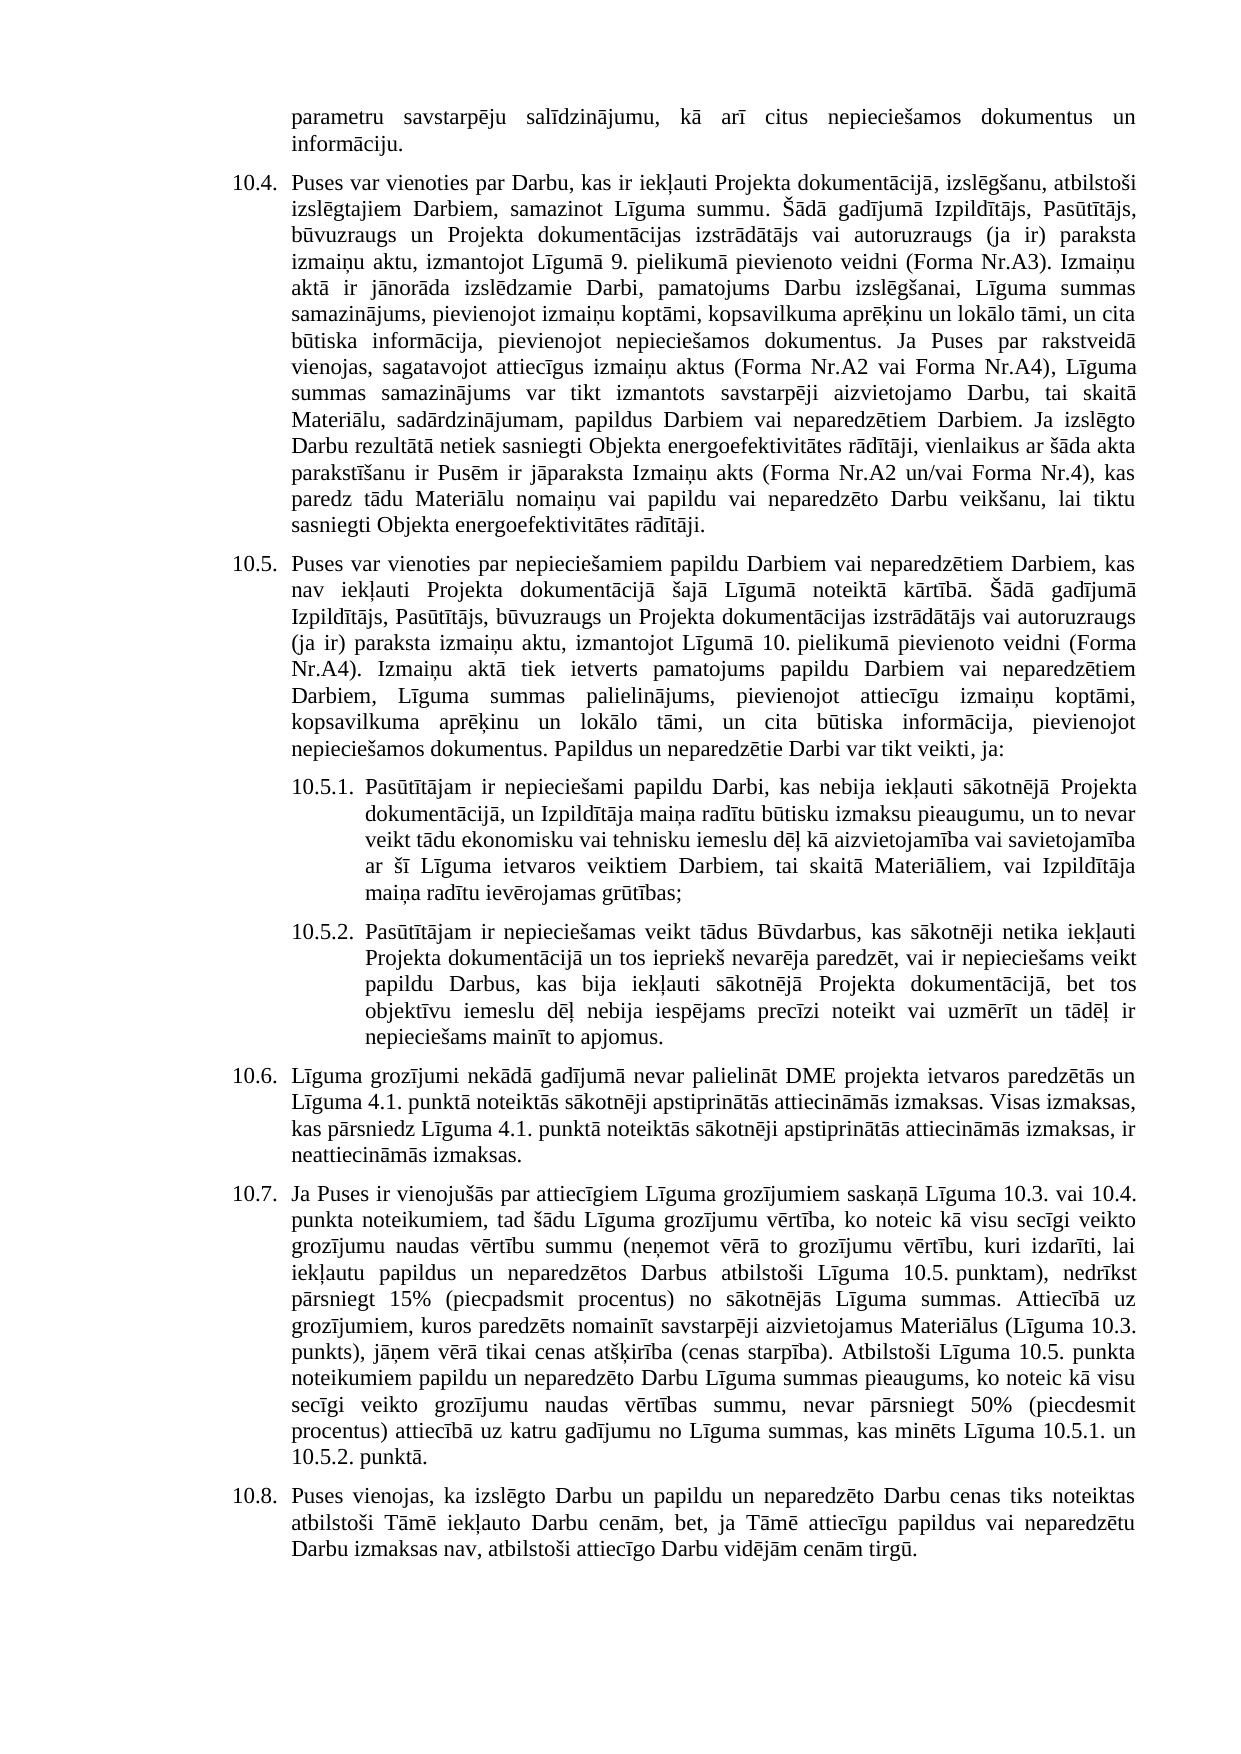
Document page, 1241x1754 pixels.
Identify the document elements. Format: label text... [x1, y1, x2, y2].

list Puses var vienoties par nepieciešamiem papildu Darbiem vai neparedzētiem Darbiem, kas nav iekļauti Projekta dokumentācijā šajā Līgumā noteiktā kārtībā. Šādā gadījumā Izpildītājs, Pasūtītājs, būvuzraugs un Projekta dokumentācijas izstrādātājs vai autoruzraugs (ja ir) paraksta izmaiņu aktu, izmantojot Līgumā 10. pielikumā pievienoto veidni (Forma Nr.A4). Izmaiņu aktā tiek ietverts pamatojums papildu Darbiem vai neparedzētiem Darbiem, Līguma summas palielinājums, pievienojot attiecīgu izmaiņu koptāmi, kopsavilkuma aprēķinu un lokālo tāmi, un cita būtiska informācija, pievienojot nepieciešamos dokumentus. Papildus un neparedzētie Darbi var tikt veikti, ja: [232, 550, 1137, 761]
list Pasūtītājam ir nepieciešamas veikt tādus Būvdarbus, kas sākotnēji netika iekļauti Projekta dokumentācijā un tos iepriekš nevarēja paredzēt, vai ir nepieciešams veikt papildu Darbus, kas bija iekļauti sākotnējā Projekta dokumentācijā, bet tos objektīvu iemeslu dēļ nebija iespējams precīzi noteikt vai uzmērīt un tādēļ ir nepieciešams mainīt to apjomus. [291, 918, 1137, 1049]
list Puses vienojas, ka izslēgto Darbu un papildu un neparedzēto Darbu cenas tiks noteiktas atbilstoši Tāmē iekļauto Darbu cenām, bet, ja Tāmē attiecīgu papildus vai neparedzētu Darbu izmaksas nav, atbilstoši attiecīgo Darbu vidējām cenām tirgū. [232, 1482, 1137, 1561]
list Puses var vienoties par Darbu, kas ir iekļauti Projekta dokumentācijā, izslēgšanu, atbilstoši izslēgtajiem Darbiem, samazinot Līguma summu. Šādā gadījumā Izpildītājs, Pasūtītājs, būvuzraugs un Projekta dokumentācijas izstrādātājs vai autoruzraugs (ja ir) paraksta izmaiņu aktu, izmantojot Līgumā 9. pielikumā pievienoto veidni (Forma Nr.A3). Izmaiņu aktā ir jānorāda izslēdzamie Darbi, pamatojums Darbu izslēgšanai, Līguma summas samazinājums, pievienojot izmaiņu koptāmi, kopsavilkuma aprēķinu un lokālo tāmi, un cita būtiska informācija, pievienojot nepieciešamos dokumentus. Ja Puses par rakstveidā vienojas, sagatavojot attiecīgus izmaiņu aktus (Forma Nr.A2 vai Forma Nr.A4), Līguma summas samazinājums var tikt izmantots savstarpēji aizvietojamo Darbu, tai skaitā Materiālu, sadārdzinājumam, papildus Darbiem vai neparedzētiem Darbiem. Ja izslēgto Darbu rezultātā netiek sasniegti Objekta energoefektivitātes rādītāji, vienlaikus ar šāda akta parakstīšanu ir Pusēm ir jāparaksta Izmaiņu akts (Forma Nr.A2 un/vai Forma Nr.4), kas paredz tādu Materiālu nomaiņu vai papildu vai neparedzēto Darbu veikšanu, lai tiktu sasniegti Objekta energoefektivitātes rādītāji. [232, 169, 1137, 538]
list Pasūtītājam ir nepieciešami papildu Darbi, kas nebija iekļauti sākotnējā Projekta dokumentācijā, un Izpildītāja maiņa radītu būtisku izmaksu pieaugumu, un to nevar veikt tādu ekonomisku vai tehnisku iemeslu dēļ kā aizvietojamība vai savietojamība ar šī Līguma ietvaros veiktiem Darbiem, tai skaitā Materiāliem, vai Izpildītāja maiņa radītu ievērojamas grūtības; [291, 773, 1137, 905]
list Ja Puses ir vienojušās par attiecīgiem Līguma grozījumiem saskaņā Līguma 10.3. vai 10.4. punkta noteikumiem, tad šādu Līguma grozījumu vērtība, ko noteic kā visu secīgi veikto grozījumu naudas vērtību summu (neņemot vērā to grozījumu vērtību, kuri izdarīti, lai iekļautu papildus un neparedzētos Darbus atbilstoši Līguma 10.5. punktam), nedrīkst pārsniegt 15% (piecpadsmit procentus) no sākotnējās Līguma summas. Attiecībā uz grozījumiem, kuros paredzēts nomainīt savstarpēji aizvietojamus Materiālus (Līguma 10.3. punkts), jāņem vērā tikai cenas atšķirība (cenas starpība). Atbilstoši Līguma 10.5. punkta noteikumiem papildu un neparedzēto Darbu Līguma summas pieaugums, ko noteic kā visu secīgi veikto grozījumu naudas vērtības summu, nevar pārsniegt 50% (piecdesmit procentus) attiecībā uz katru gadījumu no Līguma summas, kas minēts Līguma 10.5.1. un 10.5.2. punktā. [232, 1180, 1137, 1470]
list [232, 103, 1137, 156]
list Līguma grozījumi nekādā gadījumā nevar palielināt DME projekta ietvaros paredzētās un Līguma 4.1. punktā noteiktās sākotnēji apstiprinātās attiecināmās izmaksas. Visas izmaksas, kas pārsniedz Līguma 4.1. punktā noteiktās sākotnēji apstiprinātās attiecināmās izmaksas, ir neattiecināmās izmaksas. [232, 1062, 1137, 1167]
